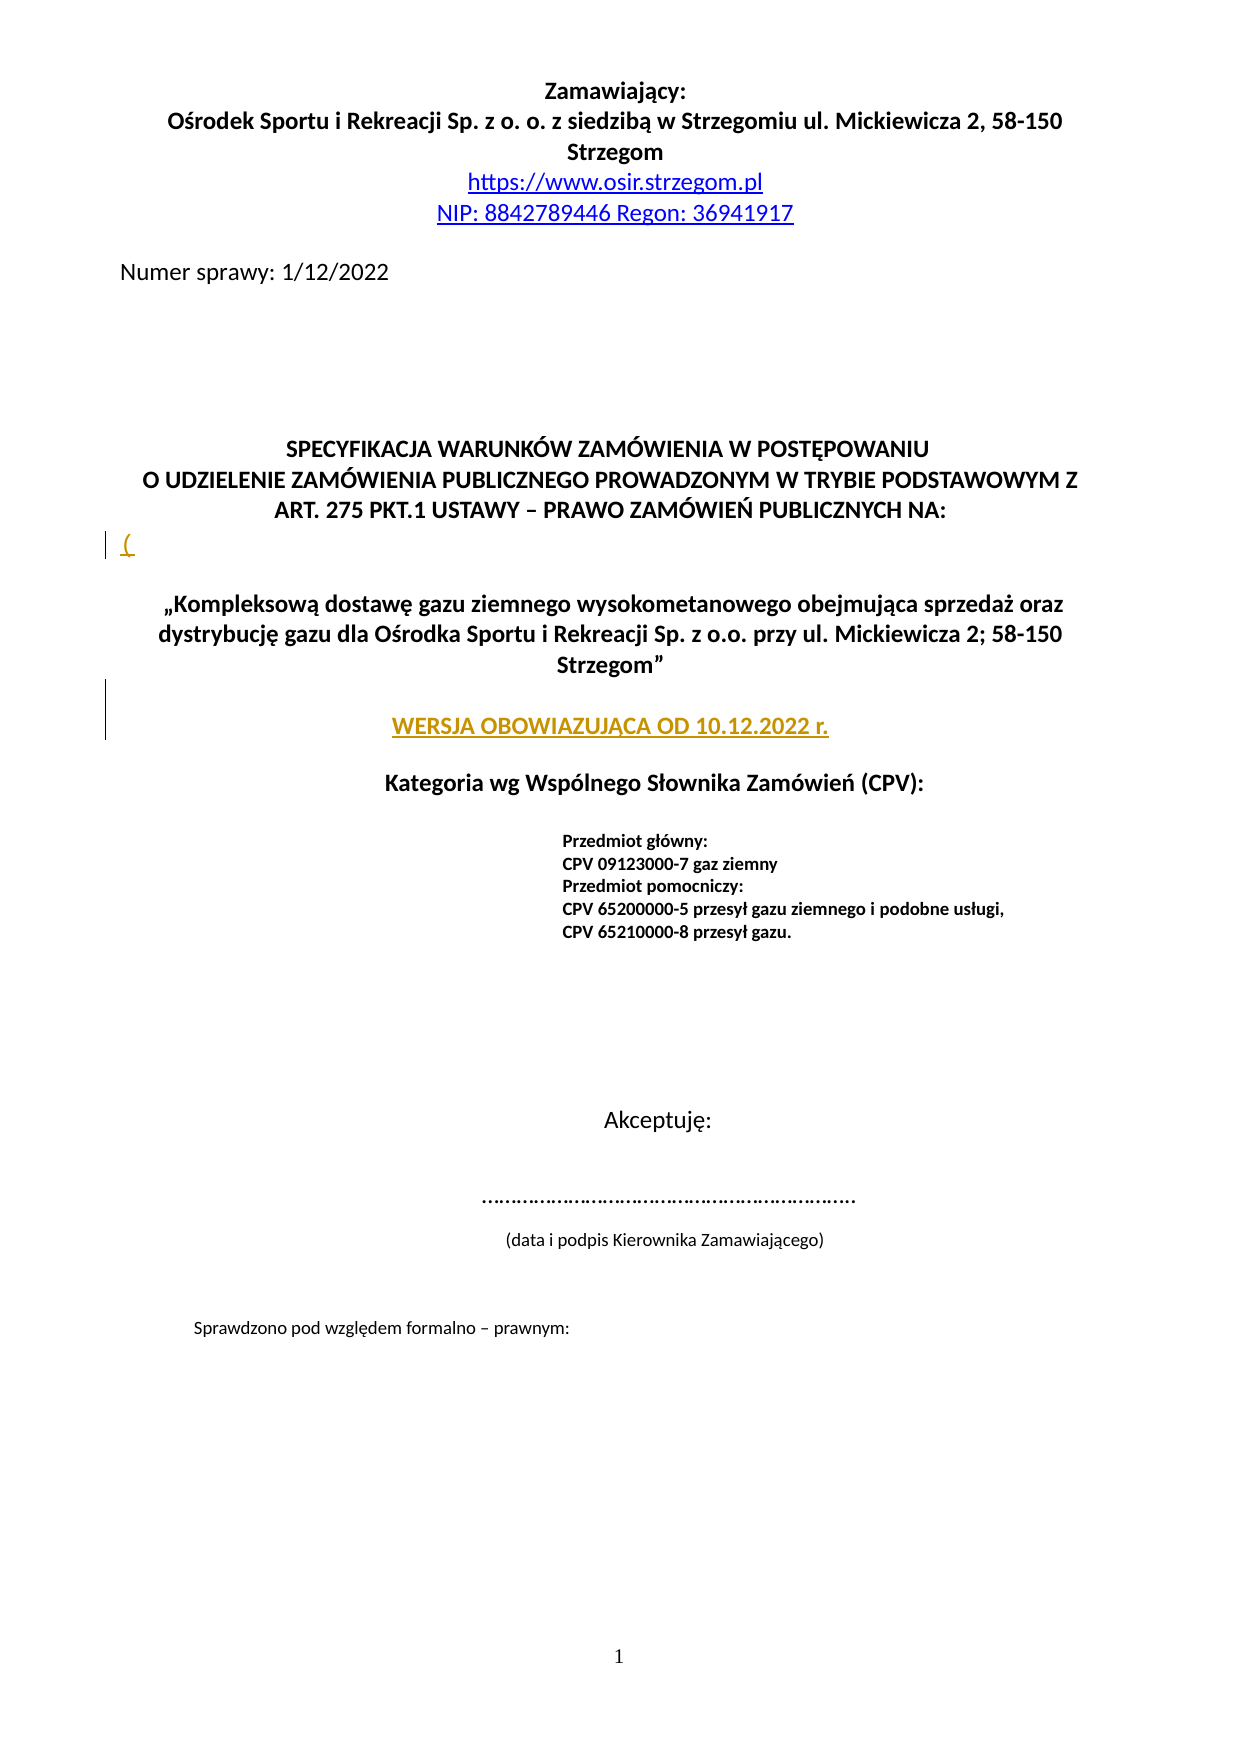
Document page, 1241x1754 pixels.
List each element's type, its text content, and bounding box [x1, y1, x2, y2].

text (data i podpis Kierownika Zamawiającego) [120, 1212, 1101, 1256]
text NIP: 8842789446 Regon: 36941917 [120, 197, 1111, 227]
text Przedmiot główny: [518, 829, 1101, 852]
text CPV 65200000-5 przesył gazu ziemnego i podobne usługi, [518, 897, 1101, 920]
text Numer sprawy: 1/12/2022 [120, 256, 1111, 286]
subtitle SPECYFIKACJA WARUNKÓW ZAMÓWIENIA W POSTĘPOWANIU O UDZIELENIE ZAMÓWIENIA PUBLICZNEGO PROWADZONYM W TRYBIE PODSTAWOWYM Z ART. 275 PKT.1 USTAWY – PRAWO ZAMÓWIEŃ PUBLICZNYCH NA: [120, 433, 1101, 525]
text „Kompleksową dostawę gazu ziemnego wysokometanowego obejmująca sprzedaż oraz dystrybucję gazu dla Ośrodka Sportu i Rekreacji Sp. z o.o. przy ul. Mickiewicza 2; 58-150 Strzegom” [120, 588, 1101, 679]
text Przedmiot pomocniczy: [518, 874, 1101, 897]
text CPV 65210000-8 przesył gazu. [518, 920, 1101, 943]
text Zamawiający: [120, 75, 1111, 105]
text Akceptuję: [593, 1093, 1101, 1137]
text https://www.osir.strzegom.pl [120, 166, 1111, 197]
text ……………………………………………………….. [120, 1168, 1101, 1212]
text CPV 09123000-7 gaz ziemny [518, 852, 1101, 874]
text Sprawdzono pod względem formalno – prawnym: [120, 1299, 1101, 1343]
text Kategoria wg Wspólnego Słownika Zamówień (CPV): [120, 767, 1111, 798]
text Ośrodek Sportu i Rekreacji Sp. z o. o. z siedzibą w Strzegomiu ul. Mickiewicza 2, 58-150 Strzegom [120, 105, 1111, 166]
